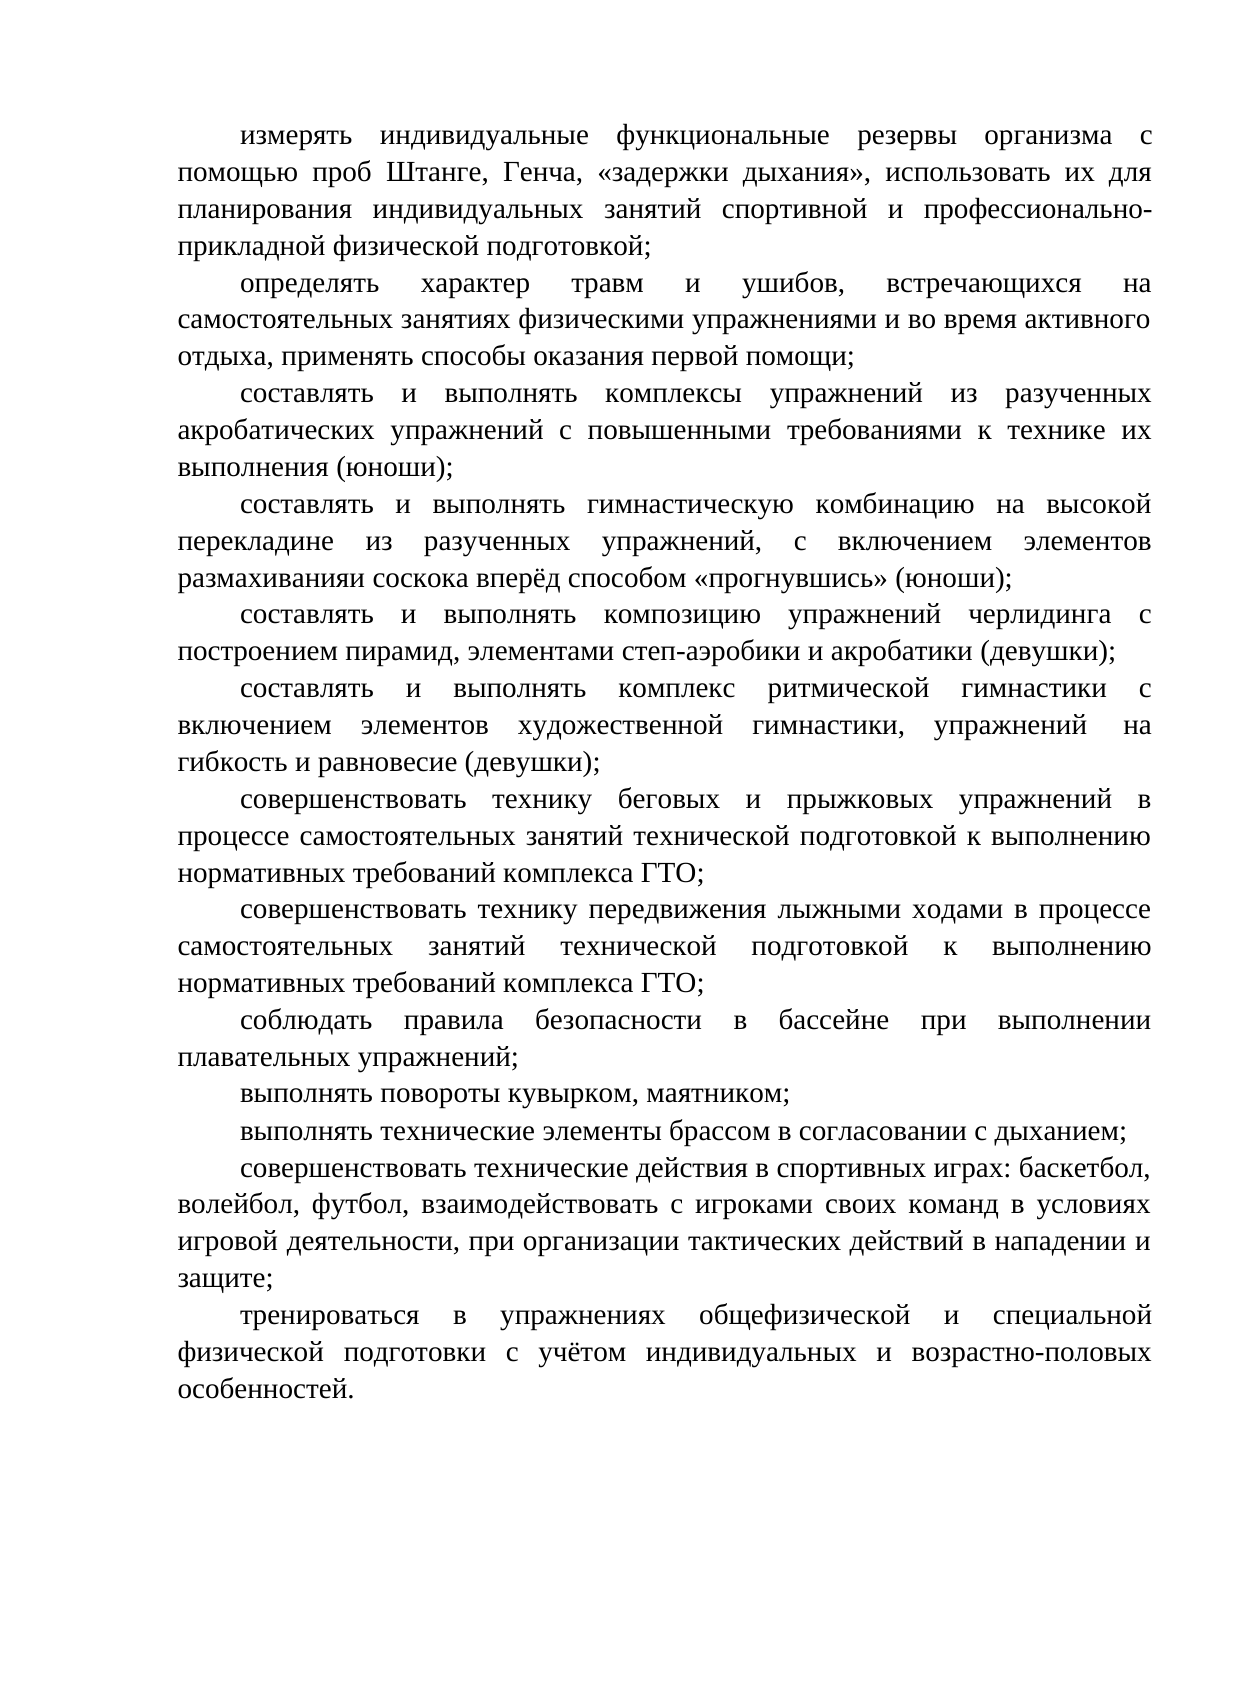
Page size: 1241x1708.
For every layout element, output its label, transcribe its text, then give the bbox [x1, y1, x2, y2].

text составлять и выполнять комплексы упражнений из разученных акробатических упражнений с повышенными требованиями к технике их выполнения (юноши); [177, 375, 1152, 483]
text совершенствовать технику беговых и прыжковых упражнений в процессе самостоятельных занятий технической подготовкой к выполнению нормативных требований комплекса ГТО; [177, 781, 1152, 888]
text составлять и выполнять гимнастическую комбинацию на высокой перекладине из разученных упражнений, с включением элементов размахиванияи соскока вперёд способом «прогнувшись» (юноши); [177, 486, 1152, 593]
text измерять индивидуальные функциональные резервы организма с помощью проб Штанге, Генча, «задержки дыхания», использовать их для планирования индивидуальных занятий спортивной и профессионально- прикладной физической подготовкой; [177, 117, 1152, 261]
text соблюдать правила безопасности в бассейне при выполнении плавательных упражнений; [177, 1002, 1151, 1073]
text тренироваться в упражнениях общефизической и специальной физической подготовки с учётом индивидуальных и возрастно-половых особенностей. [177, 1297, 1152, 1405]
text совершенствовать технические действия в спортивных играх: баскетбол, волейбол, футбол, взаимодействовать с игроками своих команд в условиях игровой деятельности, при организации тактических действий в нападении и защите; [177, 1150, 1151, 1294]
text выполнять технические элементы брассом в согласовании с дыханием; [240, 1113, 1236, 1146]
text определять характер травм и ушибов, встречающихся на самостоятельных занятиях физическими упражнениями и во время активного отдыха, применять способы оказания первой помощи; [177, 265, 1152, 372]
text выполнять повороты кувырком, маятником; [240, 1076, 1236, 1109]
text составлять и выполнять комплекс ритмической гимнастики с включением элементов художественной гимнастики, упражнений на гибкость и равновесие (девушки); [177, 670, 1152, 778]
text совершенствовать технику передвижения лыжными ходами в процессе самостоятельных занятий технической подготовкой к выполнению нормативных требований комплекса ГТО; [177, 892, 1152, 999]
text составлять и выполнять композицию упражнений черлидинга с построением пирамид, элементами степ-аэробики и акробатики (девушки); [177, 597, 1152, 667]
